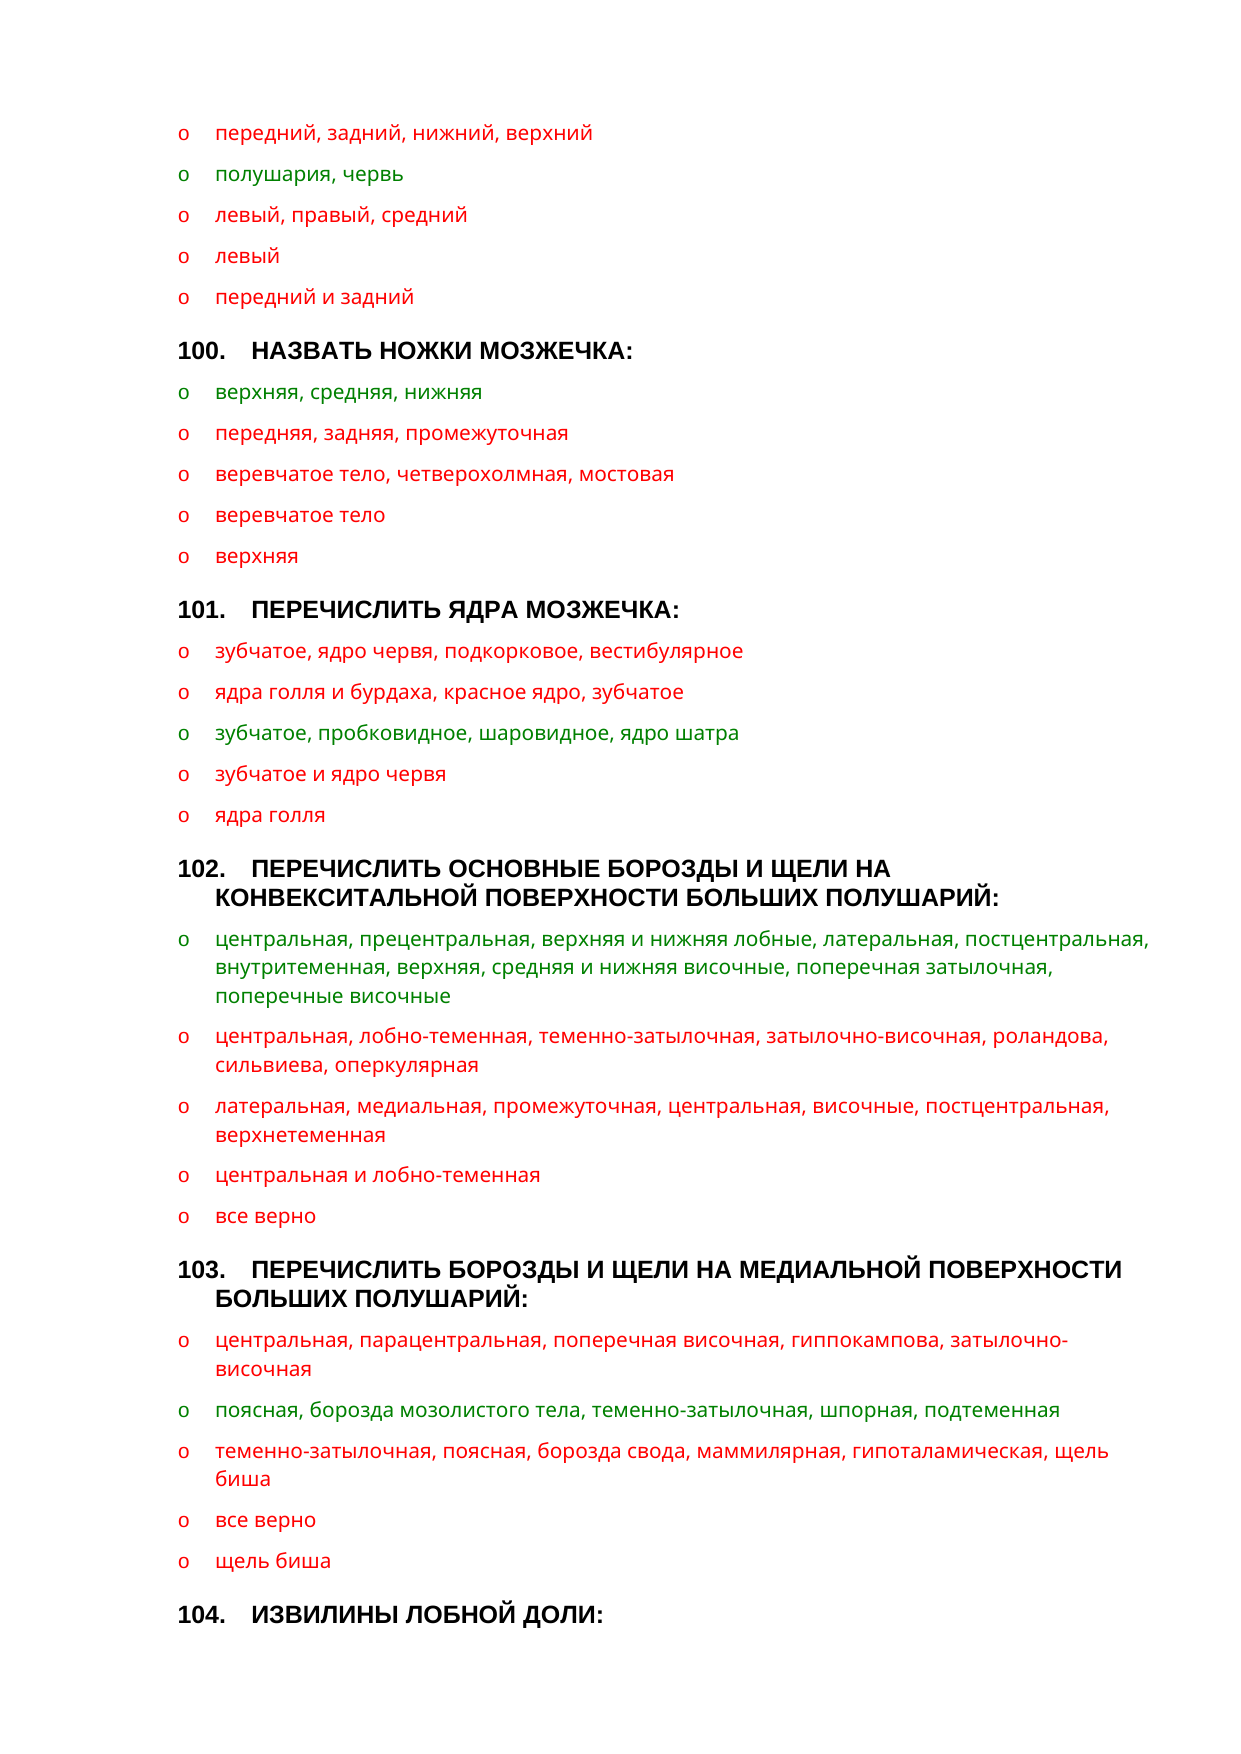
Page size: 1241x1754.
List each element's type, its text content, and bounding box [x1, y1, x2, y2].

text передний и задний [177, 282, 1152, 311]
text центральная, лобно-теменная, теменно-затылочная, затылочно-височная, роландова, сильвиева, оперкулярная [177, 1022, 1152, 1079]
text левый, правый, средний [177, 200, 1152, 229]
text зубчатое и ядро червя [177, 759, 1152, 788]
text ядра голля и бурдаха, красное ядро, зубчатое [177, 677, 1152, 706]
text левый [177, 241, 1152, 270]
text поясная, борозда мозолистого тела, теменно-затылочная, шпорная, подтеменная [177, 1395, 1152, 1423]
text центральная и лобно-теменная [177, 1161, 1152, 1189]
text верхняя [177, 541, 1152, 570]
text все верно [177, 1505, 1152, 1534]
text верхняя, средняя, нижняя [177, 377, 1152, 406]
text ПЕРЕЧИСЛИТЬ ОСНОВНЫЕ БОРОЗДЫ И ЩЕЛИ НА КОНВЕКСИТАЛЬНОЙ ПОВЕРХНОСТИ БОЛЬШИХ ПОЛУШАРИЙ: [177, 854, 1152, 911]
text латеральная, медиальная, промежуточная, центральная, височные, постцентральная, верхнетеменная [177, 1091, 1152, 1148]
text зубчатое, ядро червя, подкорковое, вестибулярное [177, 636, 1152, 664]
text зубчатое, пробковидное, шаровидное, ядро шатра [177, 718, 1152, 747]
text центральная, парацентральная, поперечная височная, гиппокампова, затылочно-височная [177, 1325, 1152, 1382]
text ПЕРЕЧИСЛИТЬ ЯДРА МОЗЖЕЧКА: [177, 595, 1152, 623]
text полушария, червь [177, 159, 1152, 188]
text передняя, задняя, промежуточная [177, 418, 1152, 447]
text ИЗВИЛИНЫ ЛОБНОЙ ДОЛИ: [177, 1600, 1152, 1628]
text передний, задний, нижний, верхний [177, 118, 1152, 147]
text ПЕРЕЧИСЛИТЬ БОРОЗДЫ И ЩЕЛИ НА МЕДИАЛЬНОЙ ПОВЕРХНОСТИ БОЛЬШИХ ПОЛУШАРИЙ: [177, 1255, 1152, 1313]
text центральная, прецентральная, верхняя и нижняя лобные, латеральная, постцентральная, внутритеменная, верхняя, средняя и нижняя височные, поперечная затылочная, поперечные височные [177, 924, 1152, 1009]
text щель биша [177, 1546, 1152, 1575]
text НАЗВАТЬ НОЖКИ МОЗЖЕЧКА: [177, 336, 1152, 364]
text ядра голля [177, 800, 1152, 829]
text теменно-затылочная, поясная, борозда свода, маммилярная, гипоталамическая, щель биша [177, 1436, 1152, 1493]
text все верно [177, 1202, 1152, 1230]
text веревчатое тело [177, 500, 1152, 529]
text веревчатое тело, четверохолмная, мостовая [177, 459, 1152, 488]
